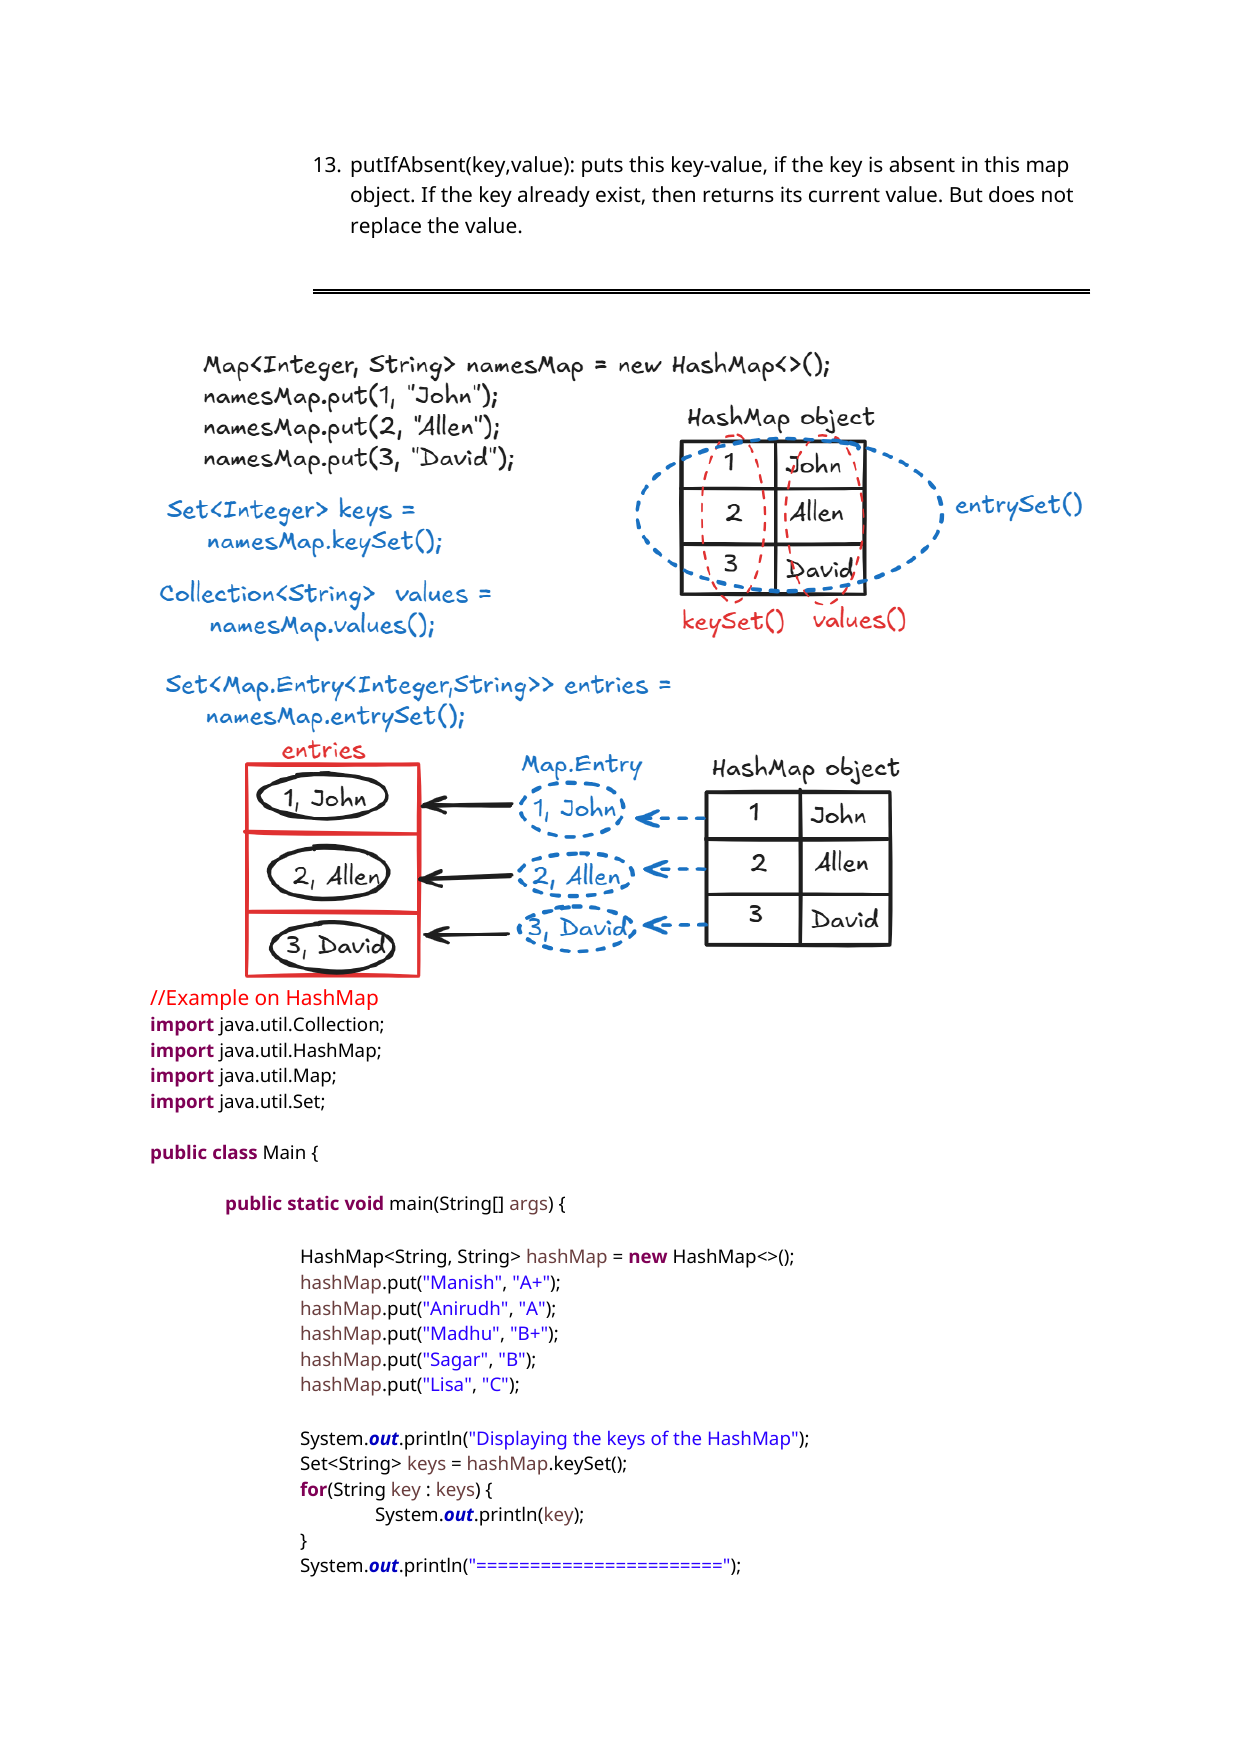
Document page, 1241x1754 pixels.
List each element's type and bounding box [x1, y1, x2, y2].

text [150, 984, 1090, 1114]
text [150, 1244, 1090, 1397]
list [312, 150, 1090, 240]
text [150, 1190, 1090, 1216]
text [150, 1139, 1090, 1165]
picture [150, 341, 1091, 984]
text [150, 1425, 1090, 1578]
